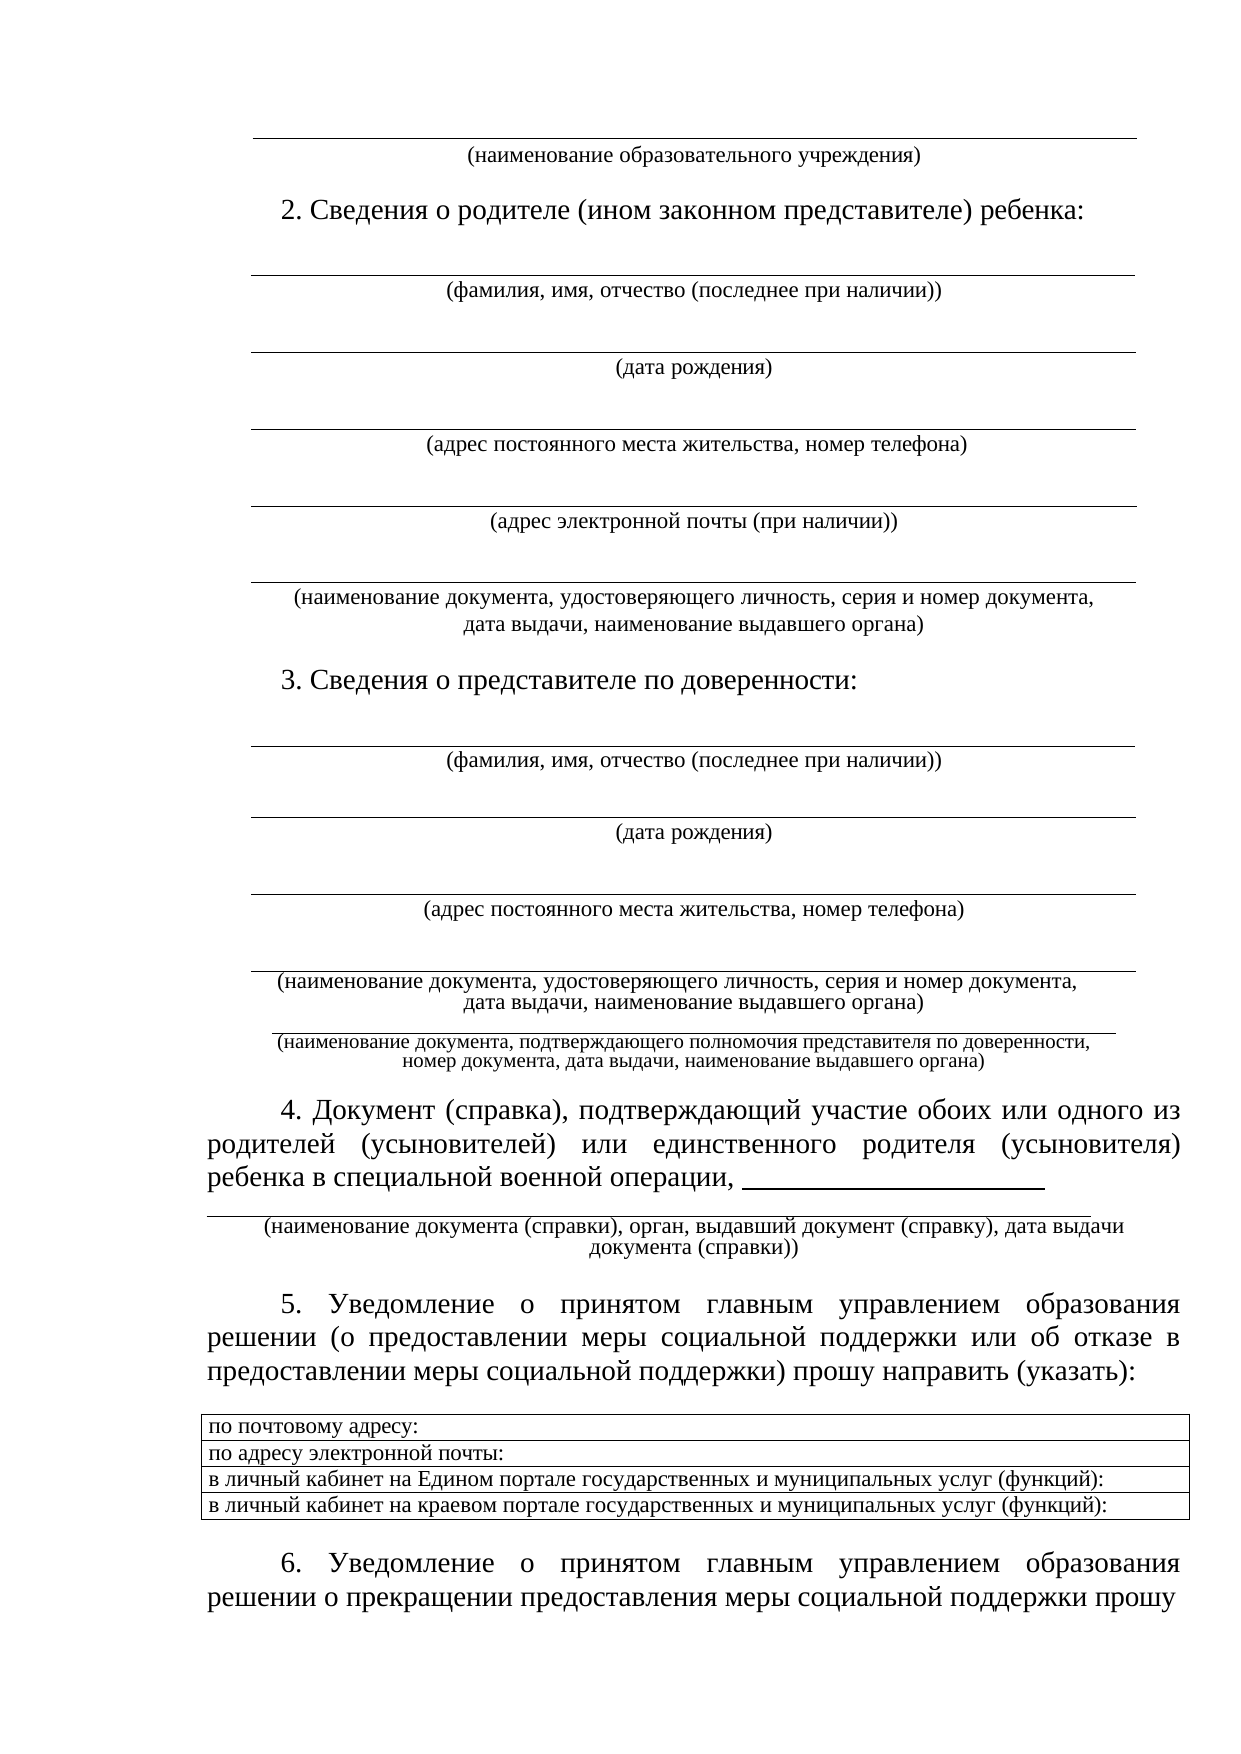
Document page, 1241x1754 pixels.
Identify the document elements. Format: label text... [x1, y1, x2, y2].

text (адрес электронной почты (при наличии)) [254, 507, 1134, 533]
list Сведения о представителе по доверенности: [281, 662, 1196, 696]
table_cell в личный кабинет на краевом портале государственных и муниципальных услуг (функций): [202, 1493, 1189, 1519]
text (наименование документа, удостоверяющего личность, серия и номер документа, дата выдачи, наименование выдавшего органа) [293, 583, 1130, 636]
table_cell по адресу электронной почты: [202, 1441, 1189, 1466]
text (адрес постоянного места жительства, номер телефона) [260, 430, 1134, 456]
text (дата рождения) [254, 818, 1134, 845]
list Сведения о родителе (ином законном представителе) ребенка: [281, 192, 1196, 226]
text (фамилия, имя, отчество (последнее при наличии)) [254, 276, 1134, 303]
text (наименование документа, удостоверяющего личность, серия и номер документа, дата выдачи, наименование выдавшего органа) [277, 972, 1111, 1014]
table_header по почтовому адресу: [202, 1415, 1189, 1440]
text (дата рождения) [254, 353, 1134, 379]
text (фамилия, имя, отчество (последнее при наличии)) [254, 747, 1134, 773]
text (адрес постоянного места жительства, номер телефона) [254, 895, 1134, 922]
text (наименование документа (справки), орган, выдавший документ (справку), дата выдачи документа (справки)) [254, 1214, 1134, 1259]
list Уведомление о принятом главным управлением образования решении (о предоставлении меры социальной поддержки или об отказе в предоставлении меры социальной поддержки) прошу направить (указать): [207, 1286, 1181, 1386]
list Документ (справка), подтверждающий участие обоих или одного из родителей (усыновителей) или единственного родителя (усыновителя) ребенка в специальной военной операции, [207, 1092, 1181, 1193]
list Уведомление о принятом главным управлением образования решении о прекращении предоставления меры социальной поддержки прошу [207, 1546, 1181, 1613]
text (наименование документа, подтверждающего полномочия представителя по доверенности, номер документа, дата выдачи, наименование выдавшего органа) [277, 1034, 1110, 1072]
text (наименование образовательного учреждения) [254, 141, 1134, 167]
table_cell в личный кабинет на Едином портале государственных и муниципальных услуг (функций): [202, 1467, 1189, 1492]
